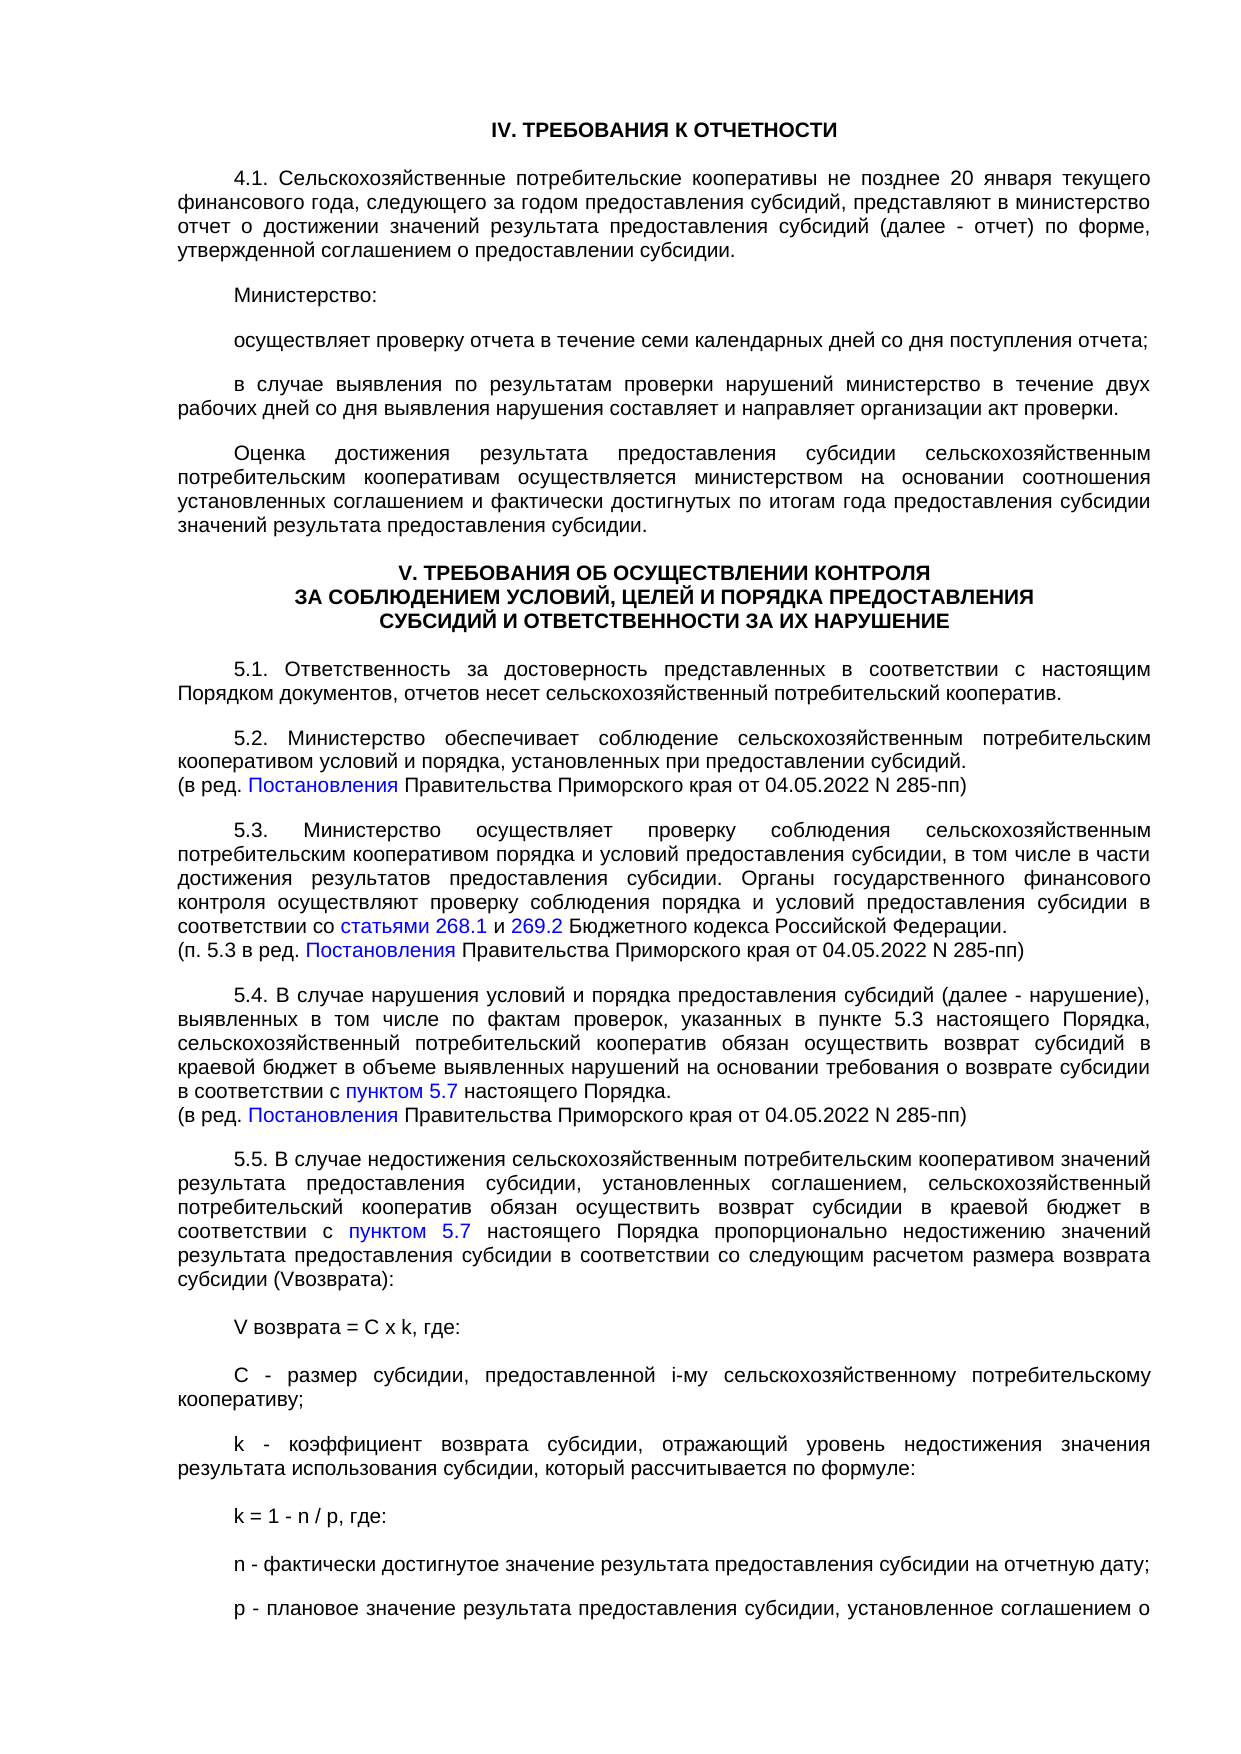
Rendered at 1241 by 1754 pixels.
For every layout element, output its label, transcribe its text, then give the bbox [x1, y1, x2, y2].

text (п. 5.3 в ред. Постановления Правительства Приморского края от 04.05.2022 N 285-пп) [177, 938, 1152, 962]
text 4.1. Сельскохозяйственные потребительские кооперативы не позднее 20 января текущего финансового года, следующего за годом предоставления субсидий, представляют в министерство отчет о достижении значений результата предоставления субсидий (далее - отчет) по форме, утвержденной соглашением о предоставлении субсидии. [177, 166, 1152, 262]
text С - размер субсидии, предоставленной i-му сельскохозяйственному потребительскому кооперативу; [177, 1363, 1152, 1411]
text V возврата = С x k, где: [177, 1315, 1152, 1339]
title IV. ТРЕБОВАНИЯ К ОТЧЕТНОСТИ [177, 118, 1152, 142]
text n - фактически достигнутое значение результата предоставления субсидии на отчетную дату; [177, 1551, 1152, 1575]
title ЗА СОБЛЮДЕНИЕМ УСЛОВИЙ, ЦЕЛЕЙ И ПОРЯДКА ПРЕДОСТАВЛЕНИЯ [177, 585, 1152, 609]
text Министерство: [177, 283, 1152, 307]
text 5.4. В случае нарушения условий и порядка предоставления субсидий (далее - нарушение), выявленных в том числе по фактам проверок, указанных в пункте 5.3 настоящего Порядка, сельскохозяйственный потребительский кооператив обязан осуществить возврат субсидий в краевой бюджет в объеме выявленных нарушений на основании требования о возврате субсидии в соответствии с пунктом 5.7 настоящего Порядка. [177, 983, 1152, 1102]
text осуществляет проверку отчета в течение семи календарных дней со дня поступления отчета; [177, 327, 1152, 351]
text Оценка достижения результата предоставления субсидии сельскохозяйственным потребительским кооперативам осуществляется министерством на основании соотношения установленных соглашением и фактически достигнутых по итогам года предоставления субсидии значений результата предоставления субсидии. [177, 441, 1152, 537]
text (в ред. Постановления Правительства Приморского края от 04.05.2022 N 285-пп) [177, 773, 1152, 797]
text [177, 1596, 1152, 1620]
text 5.5. В случае недостижения сельскохозяйственным потребительским кооперативом значений результата предоставления субсидии, установленных соглашением, сельскохозяйственный потребительский кооператив обязан осуществить возврат субсидии в краевой бюджет в соответствии с пунктом 5.7 настоящего Порядка пропорционально недостижению значений результата предоставления субсидии в соответствии со следующим расчетом размера возврата субсидии (Vвозврата): [177, 1147, 1152, 1291]
title V. ТРЕБОВАНИЯ ОБ ОСУЩЕСТВЛЕНИИ КОНТРОЛЯ [177, 561, 1152, 585]
text (в ред. Постановления Правительства Приморского края от 04.05.2022 N 285-пп) [177, 1102, 1152, 1126]
text в случае выявления по результатам проверки нарушений министерство в течение двух рабочих дней со дня выявления нарушения составляет и направляет организации акт проверки. [177, 372, 1152, 420]
text 5.3. Министерство осуществляет проверку соблюдения сельскохозяйственным потребительским кооперативом порядка и условий предоставления субсидии, в том числе в части достижения результатов предоставления субсидии. Органы государственного финансового контроля осуществляют проверку соблюдения порядка и условий предоставления субсидии в соответствии со статьями 268.1 и 269.2 Бюджетного кодекса Российской Федерации. [177, 818, 1152, 938]
text 5.1. Ответственность за достоверность представленных в соответствии с настоящим Порядком документов, отчетов несет сельскохозяйственный потребительский кооператив. [177, 657, 1152, 704]
text 5.2. Министерство обеспечивает соблюдение сельскохозяйственным потребительским кооперативом условий и порядка, установленных при предоставлении субсидий. [177, 725, 1152, 773]
text k - коэффициент возврата субсидии, отражающий уровень недостижения значения результата использования субсидии, который рассчитывается по формуле: [177, 1432, 1152, 1479]
text k = 1 - n / p, где: [177, 1503, 1152, 1527]
title СУБСИДИЙ И ОТВЕТСТВЕННОСТИ ЗА ИХ НАРУШЕНИЕ [177, 609, 1152, 633]
